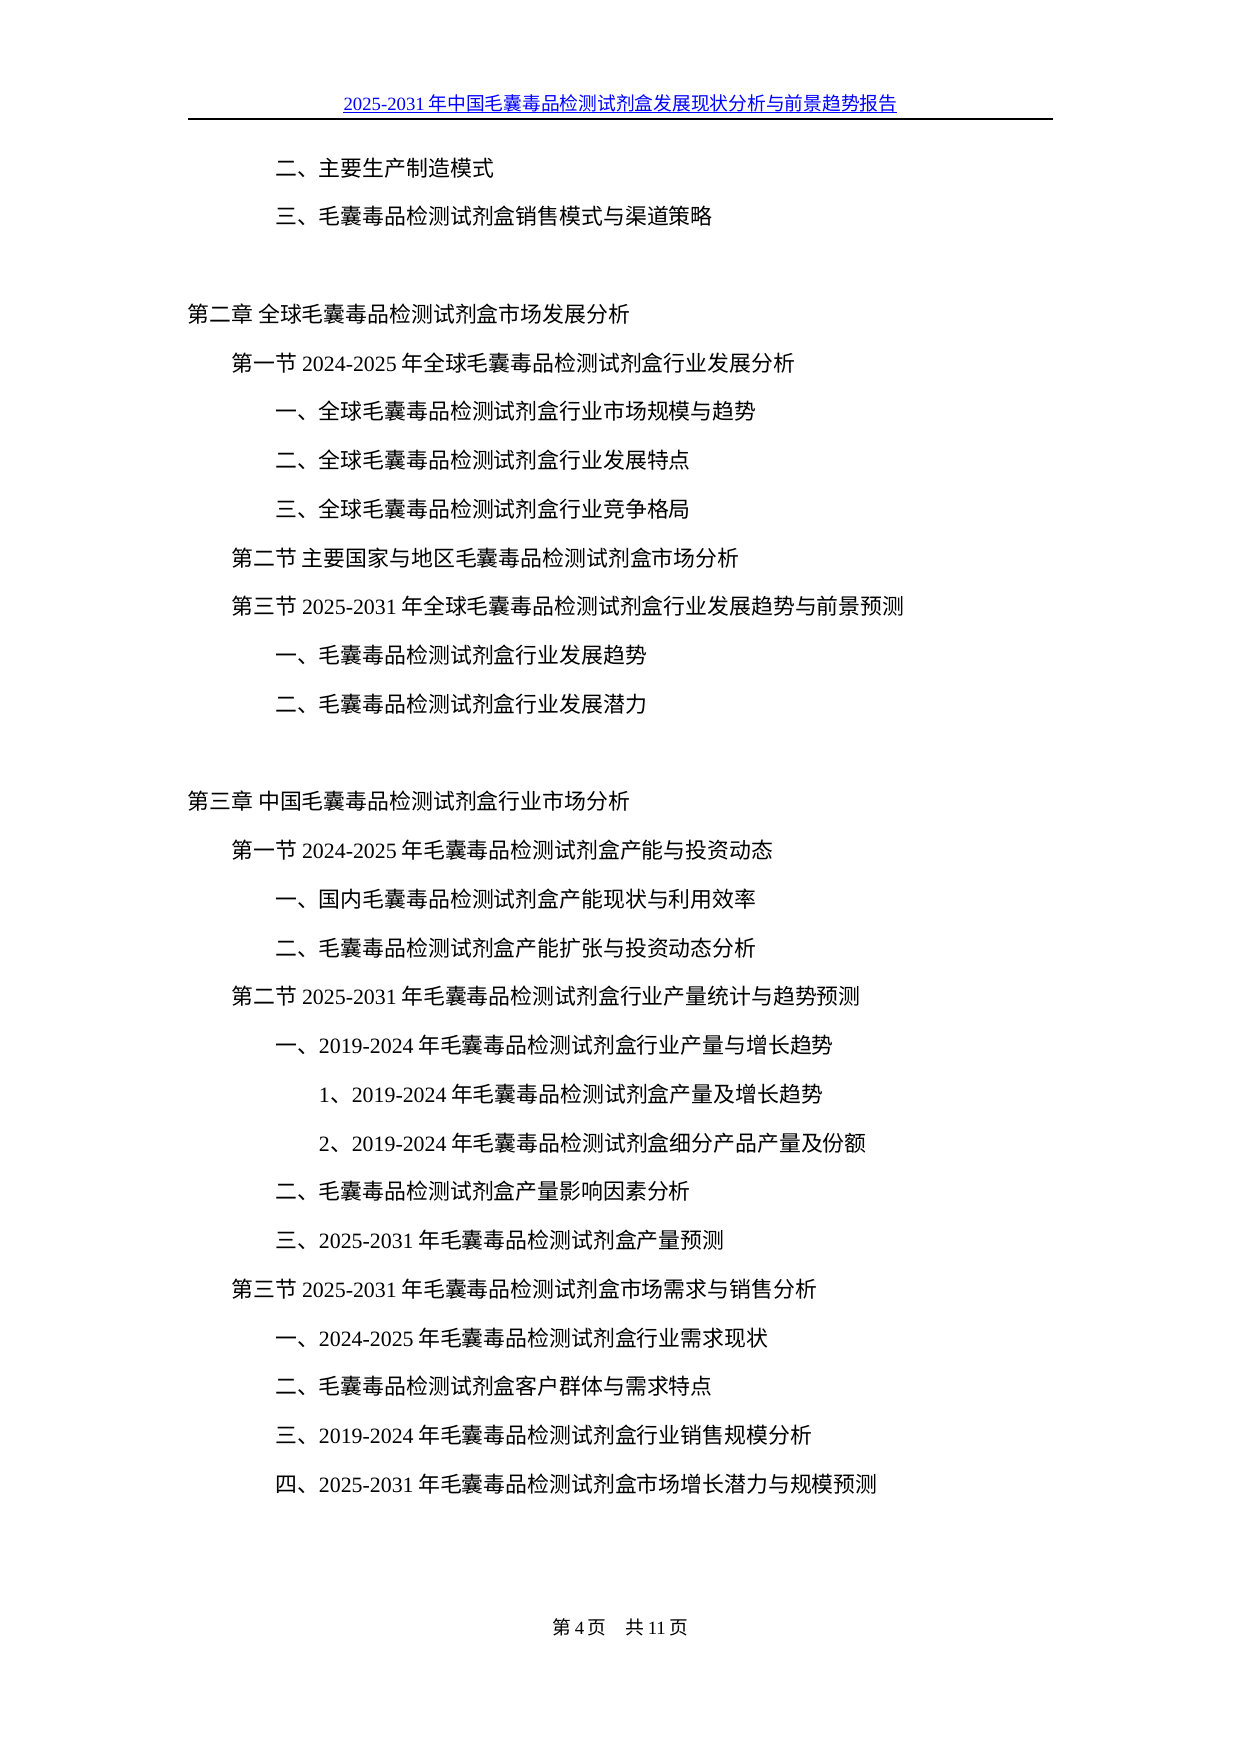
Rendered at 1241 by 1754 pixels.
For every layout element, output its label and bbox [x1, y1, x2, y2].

text [187, 150, 1053, 1499]
